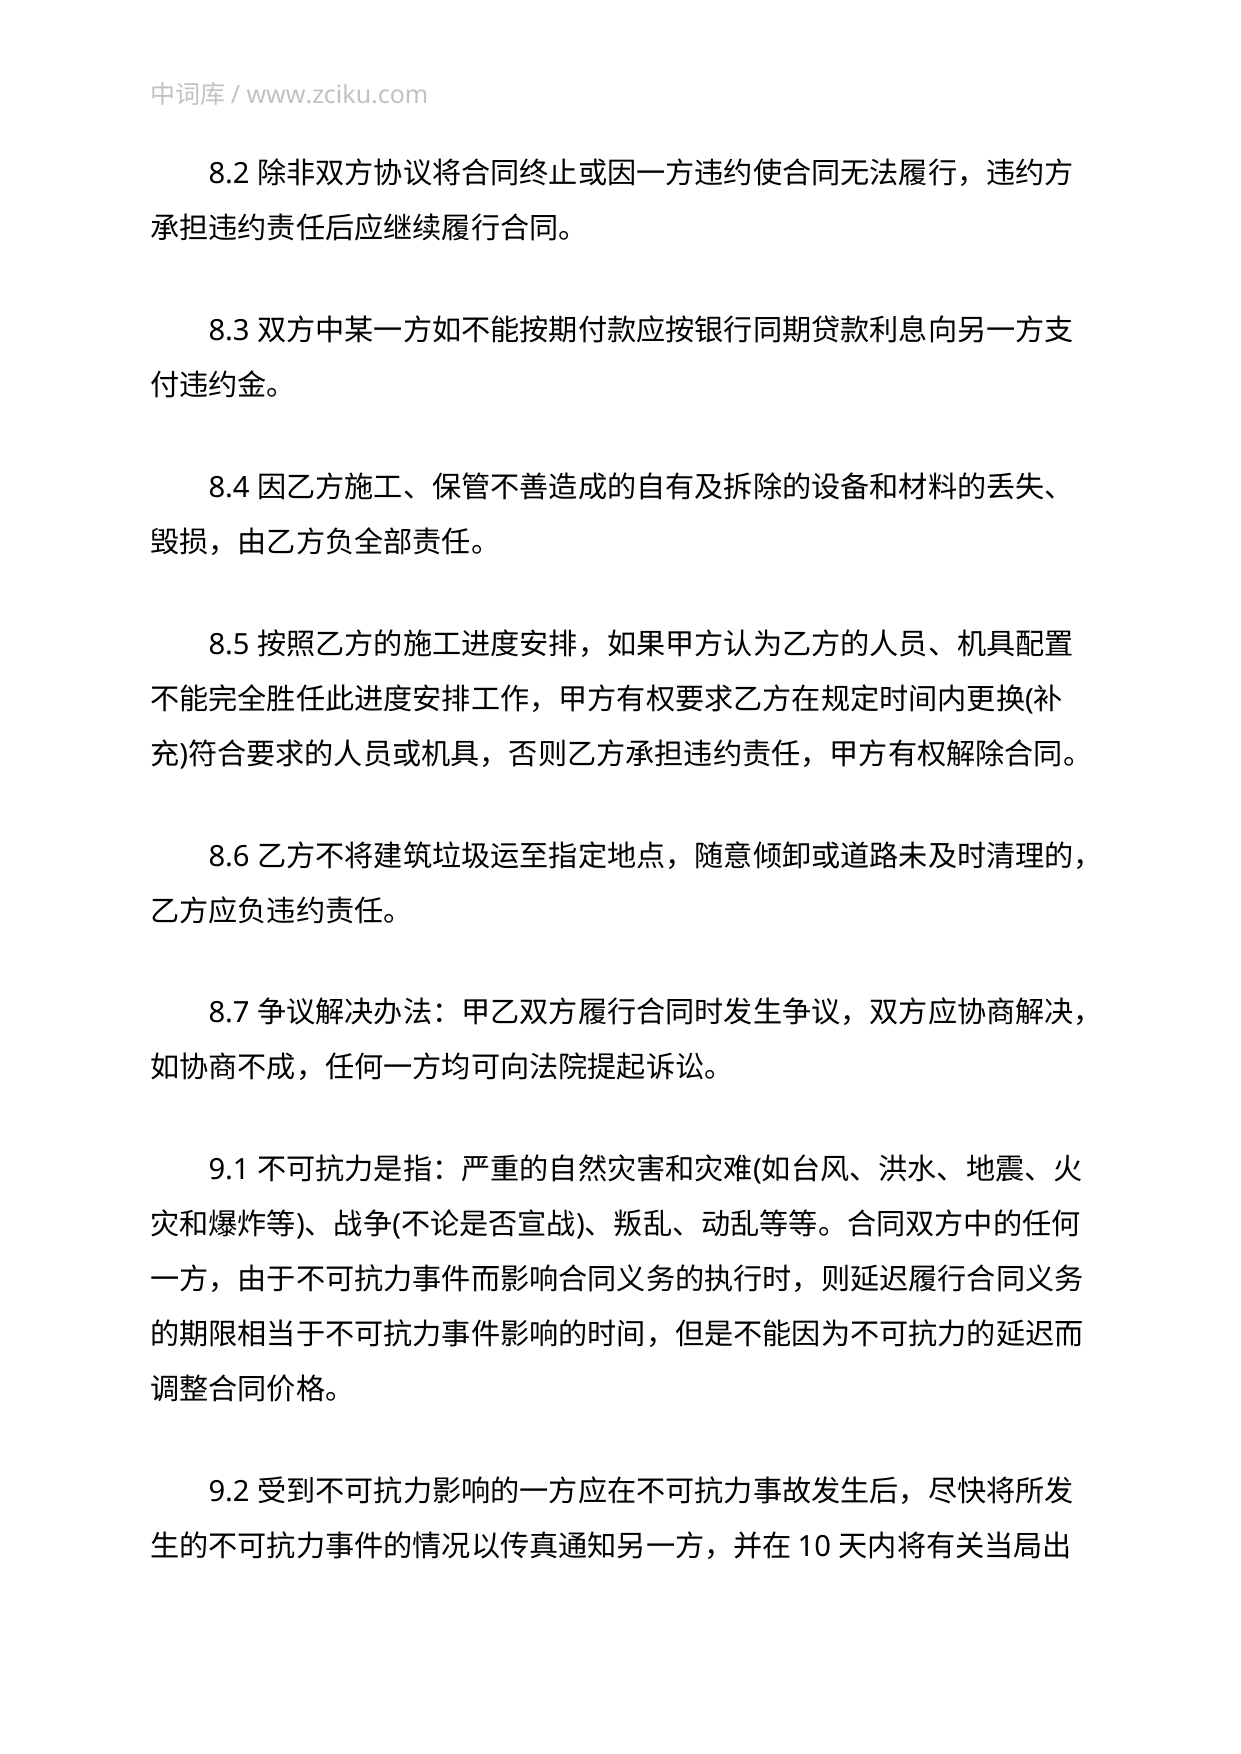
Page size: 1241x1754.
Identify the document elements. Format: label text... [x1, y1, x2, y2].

text 8.3 双方中某一方如不能按期付款应按银行同期贷款利息向另一方支付违约金。 [150, 307, 1090, 404]
text 9.1 不可抗力是指：严重的自然灾害和灾难(如台风、洪水、地震、火灾和爆炸等)、战争(不论是否宣战)、叛乱、动乱等等。合同双方中的任何一方，由于不可抗力事件而影响合同义务的执行时，则延迟履行合同义务的期限相当于不可抗力事件影响的时间，但是不能因为不可抗力的延迟而调整合同价格。 [150, 1146, 1090, 1408]
text 8.2 除非双方协议将合同终止或因一方违约使合同无法履行，违约方承担违约责任后应继续履行合同。 [150, 150, 1090, 247]
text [150, 1467, 1090, 1565]
text 8.7 争议解决办法：甲乙双方履行合同时发生争议，双方应协商解决，如协商不成，任何一方均可向法院提起诉讼。 [150, 989, 1090, 1086]
text 8.4 因乙方施工、保管不善造成的自有及拆除的设备和材料的丢失、毁损，由乙方负全部责任。 [150, 463, 1090, 561]
text 8.5 按照乙方的施工进度安排，如果甲方认为乙方的人员、机具配置不能完全胜任此进度安排工作，甲方有权要求乙方在规定时间内更换(补充)符合要求的人员或机具，否则乙方承担违约责任，甲方有权解除合同。 [150, 620, 1090, 773]
text 8.6 乙方不将建筑垃圾运至指定地点，随意倾卸或道路未及时清理的，乙方应负违约责任。 [150, 832, 1090, 929]
